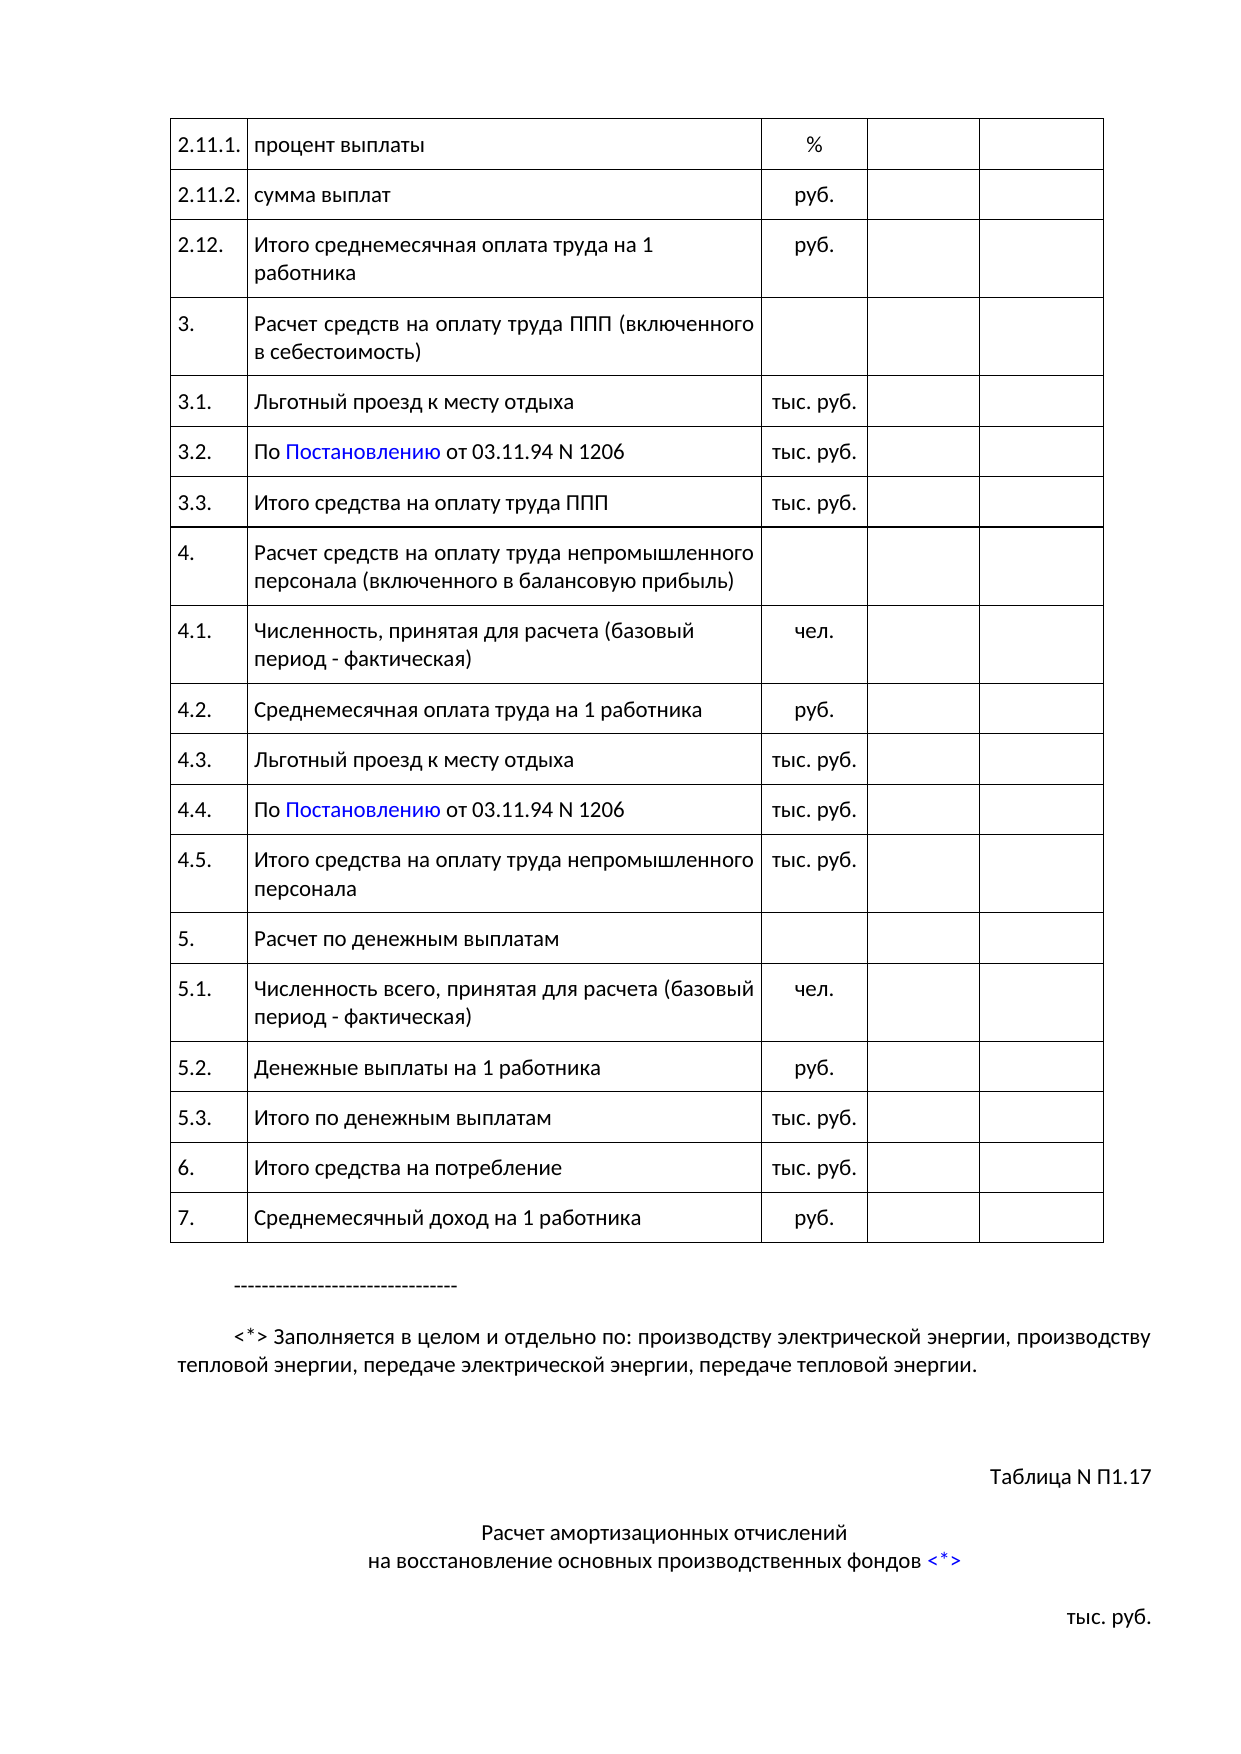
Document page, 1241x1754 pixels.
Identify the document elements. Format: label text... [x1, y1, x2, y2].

table_cell 3.3. [171, 477, 247, 526]
table_cell [868, 606, 979, 683]
table_cell [762, 528, 867, 605]
table_cell тыс. руб. [762, 1092, 867, 1142]
table_cell [762, 298, 867, 375]
table_cell [868, 913, 979, 963]
table_cell чел. [762, 606, 867, 683]
table_cell Итого средства на оплату труда ППП [248, 477, 761, 526]
table_cell [868, 119, 979, 168]
table_cell тыс. руб. [762, 477, 867, 526]
table_cell 7. [171, 1193, 247, 1242]
table_cell По Постановлению от 03.11.94 N 1206 [248, 785, 761, 834]
table_cell [868, 1092, 979, 1142]
table_cell [980, 606, 1103, 683]
table_cell руб. [762, 684, 867, 733]
table_cell [868, 785, 979, 834]
table_cell [980, 1092, 1103, 1142]
table_cell [980, 785, 1103, 834]
table_cell тыс. руб. [762, 1143, 867, 1192]
table_cell Среднемесячный доход на 1 работника [248, 1193, 761, 1242]
table_cell [868, 427, 979, 476]
text <*> Заполняется в целом и отдельно по: производству электрической энергии, производству тепловой энергии, передаче электрической энергии, передаче тепловой энергии. [177, 1322, 1152, 1378]
table_cell [762, 913, 867, 963]
table_cell [868, 528, 979, 605]
table_cell руб. [762, 170, 867, 219]
table_cell По Постановлению от 03.11.94 N 1206 [248, 427, 761, 476]
table_cell [868, 1143, 979, 1192]
table_cell [980, 298, 1103, 375]
table_cell 5.1. [171, 964, 247, 1041]
table_cell [980, 1193, 1103, 1242]
table_cell [868, 1042, 979, 1091]
table_cell Денежные выплаты на 1 работника [248, 1042, 761, 1091]
text Таблица N П1.17 [177, 1462, 1152, 1490]
table_cell 4.5. [171, 835, 247, 912]
table_cell [868, 684, 979, 733]
table_cell Итого средства на потребление [248, 1143, 761, 1192]
table_cell [868, 477, 979, 526]
table_cell 2.12. [171, 220, 247, 297]
table_cell Среднемесячная оплата труда на 1 работника [248, 684, 761, 733]
table_cell [980, 1143, 1103, 1192]
table_cell [980, 170, 1103, 219]
text -------------------------------- [177, 1271, 1152, 1299]
table_cell [980, 913, 1103, 963]
table_cell [868, 298, 979, 375]
table_cell сумма выплат [248, 170, 761, 219]
table_cell Расчет средств на оплату труда ППП (включенного в себестоимость) [248, 298, 761, 375]
table_cell тыс. руб. [762, 785, 867, 834]
table_cell руб. [762, 1042, 867, 1091]
table_cell 2.11.1. [171, 119, 247, 168]
table_cell Итого средства на оплату труда непромышленного персонала [248, 835, 761, 912]
table_cell [868, 964, 979, 1041]
table_cell 4.2. [171, 684, 247, 733]
table_cell [980, 835, 1103, 912]
text на восстановление основных производственных фондов <*> [177, 1546, 1152, 1574]
table_cell 5.3. [171, 1092, 247, 1142]
table_cell [980, 376, 1103, 426]
table_cell [868, 734, 979, 784]
table_cell [980, 1042, 1103, 1091]
table_cell 4.1. [171, 606, 247, 683]
table_cell 4.4. [171, 785, 247, 834]
table_cell Итого по денежным выплатам [248, 1092, 761, 1142]
table_cell процент выплаты [248, 119, 761, 168]
table_cell Расчет по денежным выплатам [248, 913, 761, 963]
table_cell тыс. руб. [762, 734, 867, 784]
table_cell Льготный проезд к месту отдыха [248, 376, 761, 426]
table_cell [868, 835, 979, 912]
table_cell [980, 528, 1103, 605]
table_cell [980, 964, 1103, 1041]
table_cell % [762, 119, 867, 168]
table_cell [980, 734, 1103, 784]
table_cell Расчет средств на оплату труда непромышленного персонала (включенного в балансовую прибыль) [248, 528, 761, 605]
table_cell [980, 477, 1103, 526]
table_cell 4. [171, 528, 247, 605]
table_cell 3. [171, 298, 247, 375]
table_cell 5.2. [171, 1042, 247, 1091]
table_cell [868, 170, 979, 219]
table_cell 3.1. [171, 376, 247, 426]
table_cell руб. [762, 220, 867, 297]
table_cell [868, 220, 979, 297]
table_cell тыс. руб. [762, 835, 867, 912]
table_cell [980, 119, 1103, 168]
table_cell [868, 376, 979, 426]
table_cell руб. [762, 1193, 867, 1242]
table_cell [980, 220, 1103, 297]
table_cell Итого среднемесячная оплата труда на 1 работника [248, 220, 761, 297]
table_cell 4.3. [171, 734, 247, 784]
table_cell Численность, принятая для расчета (базовый период - фактическая) [248, 606, 761, 683]
table_cell Численность всего, принятая для расчета (базовый период - фактическая) [248, 964, 761, 1041]
table_cell [868, 1193, 979, 1242]
table_cell тыс. руб. [762, 427, 867, 476]
table_cell 2.11.2. [171, 170, 247, 219]
table_cell [980, 427, 1103, 476]
text тыс. руб. [177, 1602, 1152, 1630]
table_cell [980, 684, 1103, 733]
table_cell Льготный проезд к месту отдыха [248, 734, 761, 784]
table_cell 6. [171, 1143, 247, 1192]
table_cell 5. [171, 913, 247, 963]
table_cell чел. [762, 964, 867, 1041]
table_cell 3.2. [171, 427, 247, 476]
table_cell тыс. руб. [762, 376, 867, 426]
text Расчет амортизационных отчислений [177, 1518, 1152, 1546]
